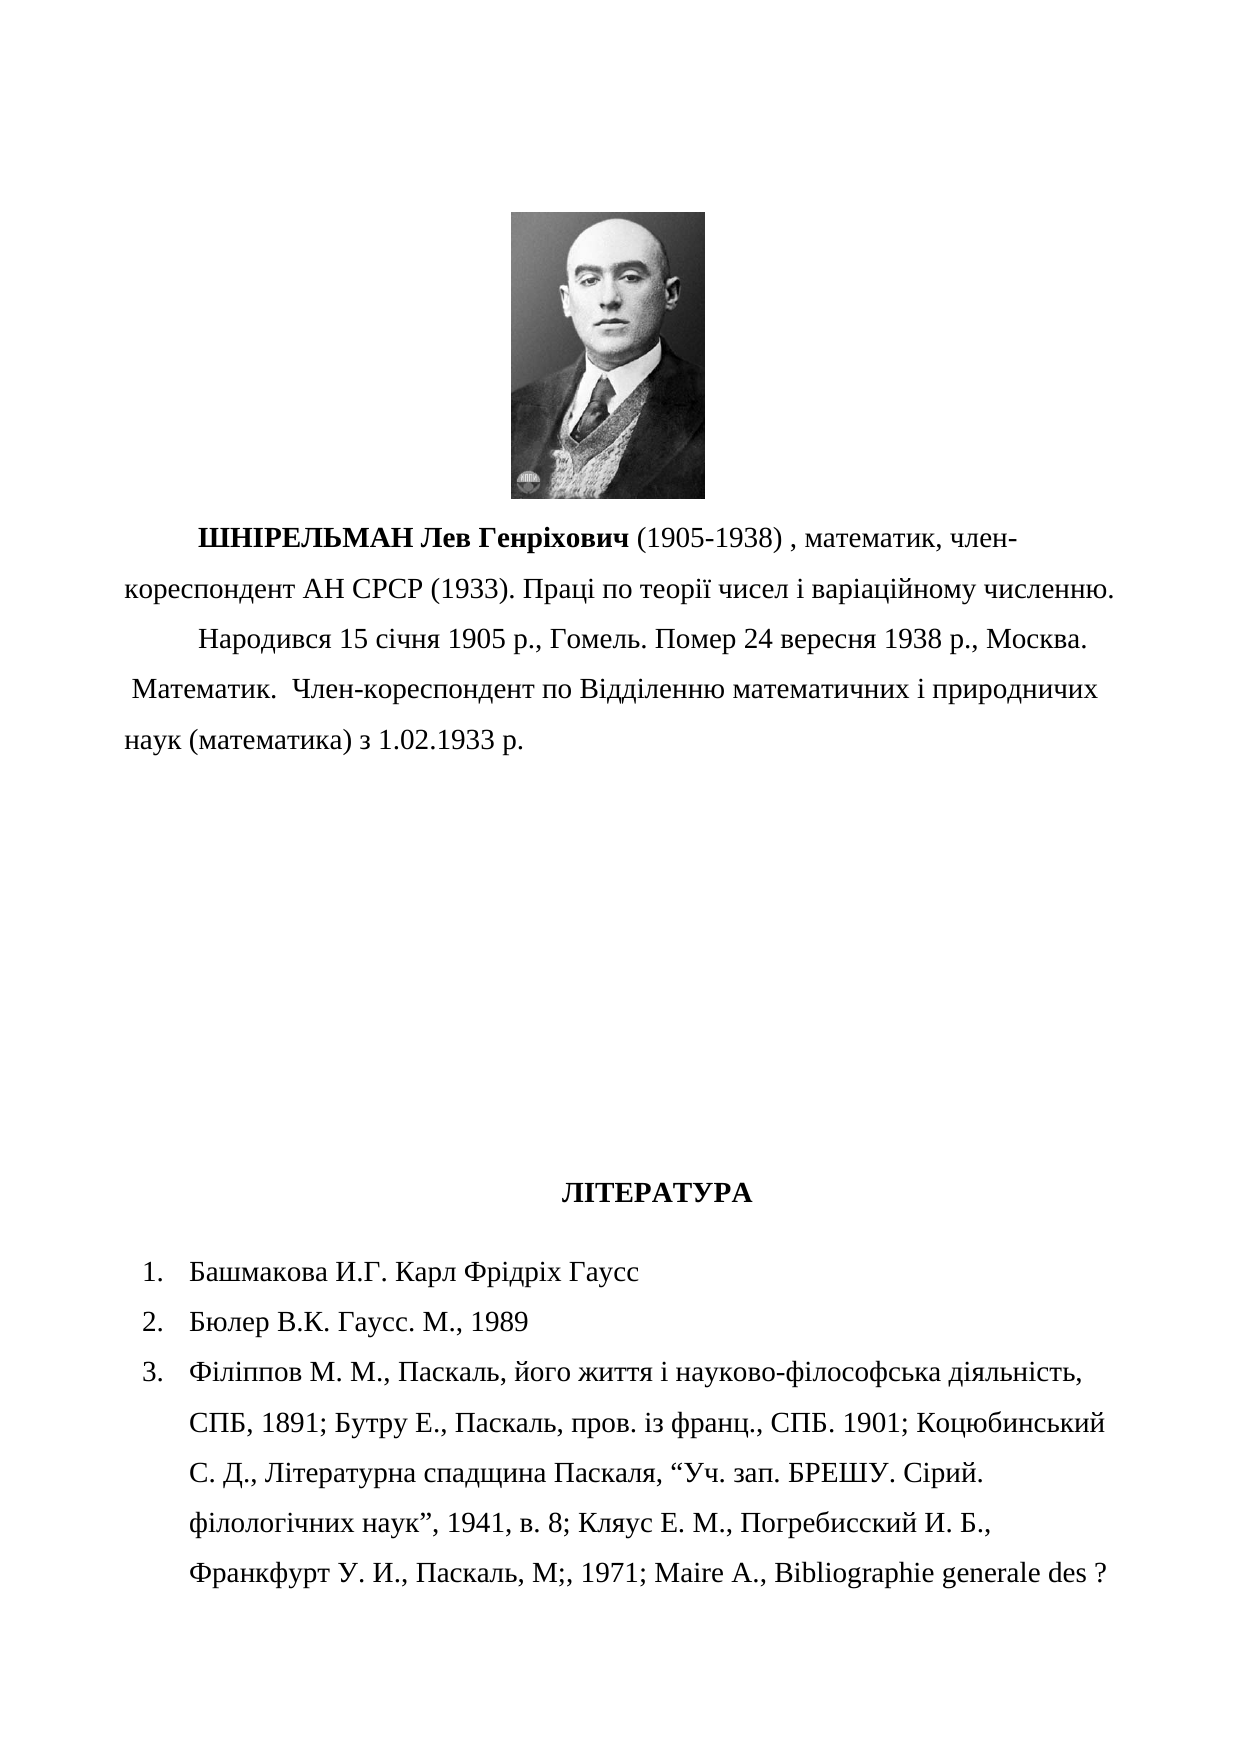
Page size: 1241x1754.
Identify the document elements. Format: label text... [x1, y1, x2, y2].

list Бюлер В.К. Гаусс. М., 1989 [142, 1304, 1116, 1338]
picture [511, 212, 705, 499]
subtitle ЛІТЕРАТУРА [124, 1175, 1116, 1208]
text Народився 15 січня 1905 р., Гомель. Помер 24 вересня 1938 р., Москва. Математик. Член-кореспондент по Відділенню математичних і природничих наук (математика) з 1.02.1933 р. [124, 621, 1116, 755]
text ШНІРЕЛЬМАН Лев Генріхович (1905-1938) , математик, член-кореспондент АН СРСР (1933). Праці по теорії чисел і варіаційному численню. [124, 521, 1116, 604]
list Башмакова И.Г. Карл Фрідріх Гаусс [142, 1254, 1116, 1287]
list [142, 1354, 1116, 1589]
